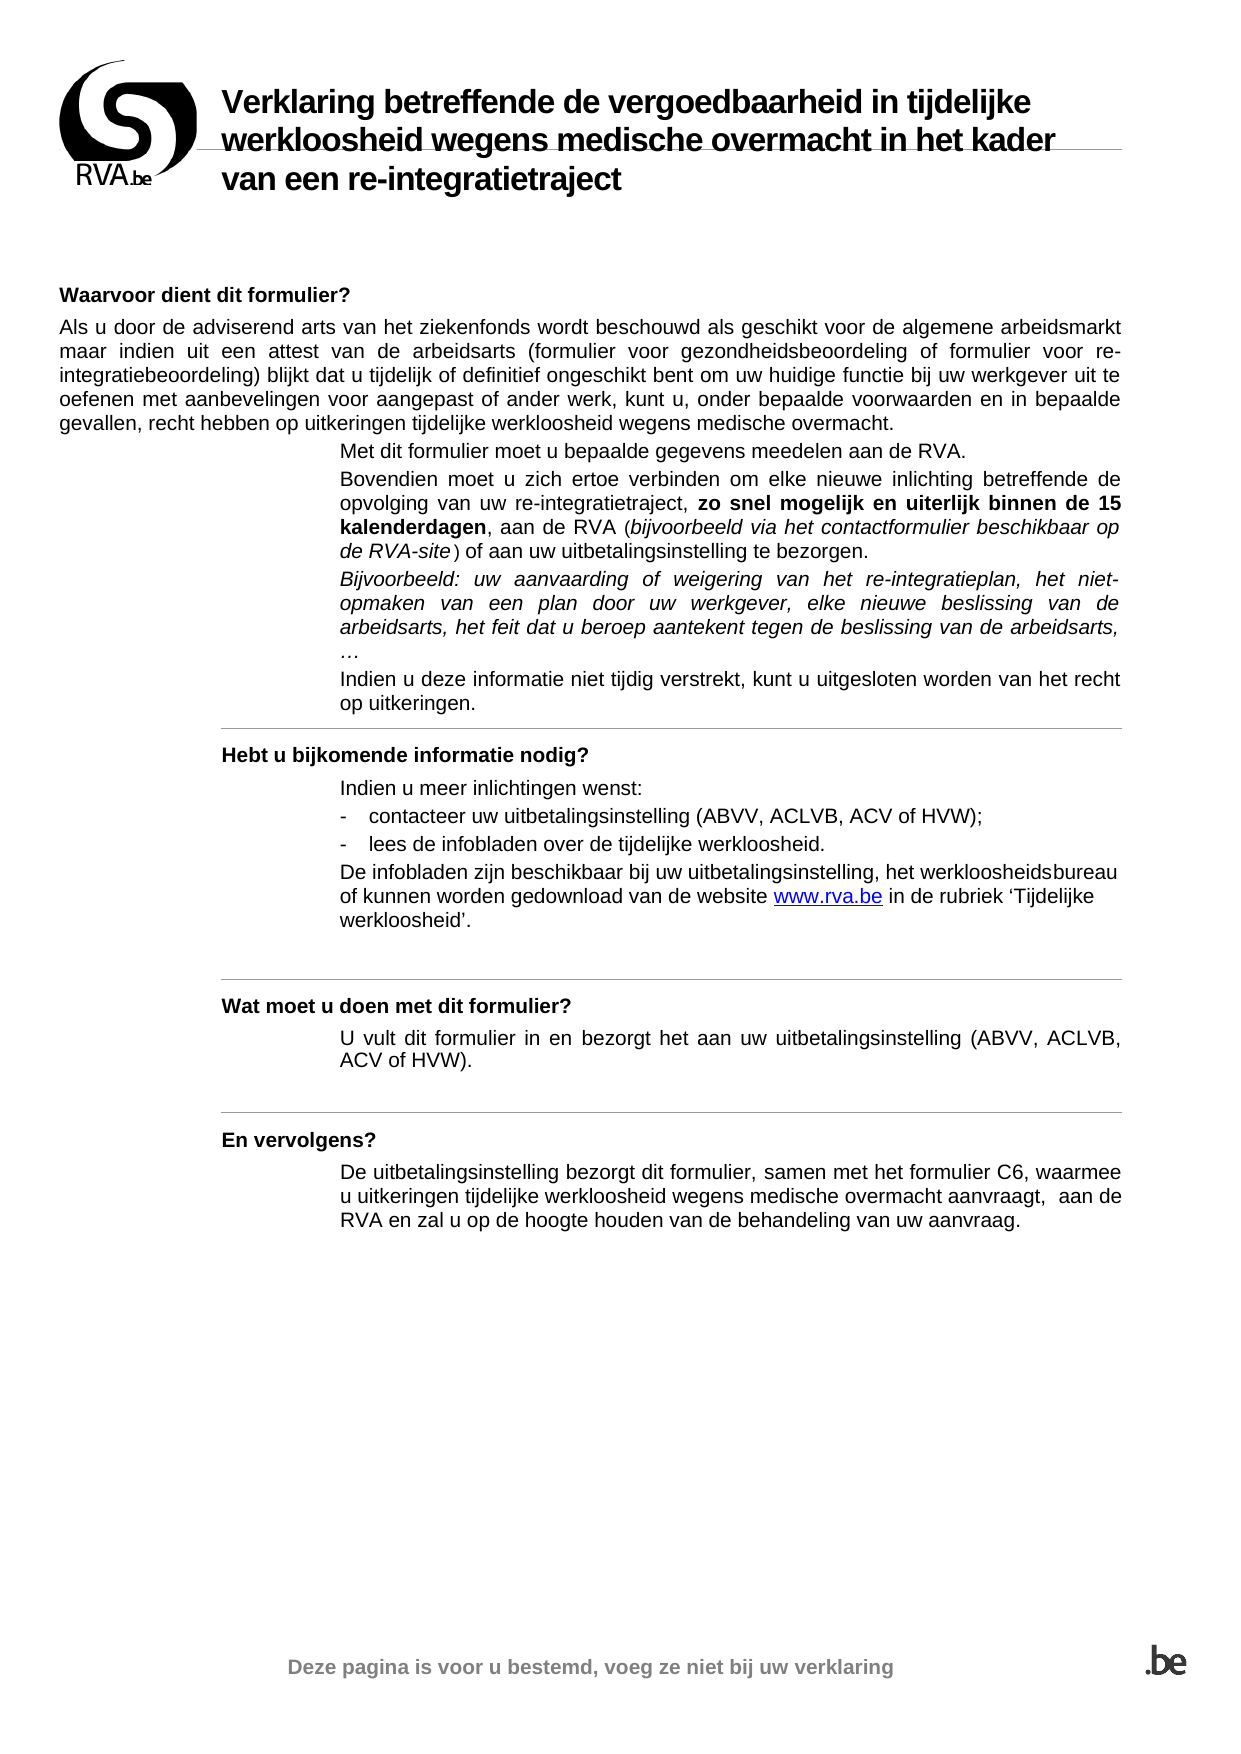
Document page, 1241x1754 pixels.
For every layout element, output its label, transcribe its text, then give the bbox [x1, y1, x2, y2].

text U vult dit formulier in en bezorgt het aan uw uitbetalingsinstelling (ABVV, ACLVB, ACV of HVW). [339, 1027, 1122, 1072]
text De uitbetalingsinstelling bezorgt dit formulier, samen met het formulier C6, waarmee u uitkeringen tijdelijke werkloosheid wegens medische overmacht aanvraagt, aan de RVA en zal u op de hoogte houden van de behandeling van uw aanvraag. [340, 1160, 1122, 1232]
text Hebt u bijkomende informatie nodig? [221, 729, 1122, 767]
text En vervolgens? [221, 1113, 1122, 1152]
text Bovendien moet u zich ertoe verbinden om elke nieuwe inlichting betreffende de opvolging van uw re-integratietraject, zo snel mogelijk en uiterlijk binnen de 15 kalenderdagen, aan de RVA (bijvoorbeeld via het contactformulier beschikbaar op de RVA-site ) of aan uw uitbetalingsinstelling te bezorgen. [339, 467, 1122, 563]
text Waarvoor dient dit formulier? [59, 150, 1122, 307]
table_header Verklaring betreffende de vergoedbaarheid in tijdelijke werkloosheid wegens medische overmacht in het kader van een re-integratietraject [220, 57, 1091, 278]
table_header [48, 57, 219, 278]
text Wat moet u doen met dit formulier? [221, 980, 1122, 1018]
text De infobladen zijn beschikbaar bij uw uitbetalingsinstelling, het werkloosheidsbureau of kunnen worden gedownload van de website www.rva.be in de rubriek ‘Tijdelijke werkloosheid’. [339, 860, 1122, 932]
text Bijvoorbeeld: uw aanvaarding of weigering van het re-integratieplan, het niet-opmaken van een plan door uw werkgever, elke nieuwe beslissing van de arbeidsarts, het feit dat u beroep aantekent tegen de beslissing van de arbeidsarts, … [339, 567, 1122, 663]
text Met dit formulier moet u bepaalde gegevens meedelen aan de RVA. [339, 439, 1122, 463]
text - lees de infobladen over de tijdelijke werkloosheid. [339, 832, 1122, 856]
picture [1122, 1615, 1214, 1703]
text - contacteer uw uitbetalingsinstelling (ABVV, ACLVB, ACV of HVW); [339, 804, 1122, 828]
text Indien u meer inlichtingen wenst: [339, 776, 1122, 799]
text Als u door de adviserend arts van het ziekenfonds wordt beschouwd als geschikt voor de algemene arbeidsmarkt maar indien uit een attest van de arbeidsarts (formulier voor gezondheidsbeoordeling of formulier voor re-integratiebeoordeling) blijkt dat u tijdelijk of definitief ongeschikt bent om uw huidige functie bij uw werkgever uit te oefenen met aanbevelingen voor aangepast of ander werk, kunt u, onder bepaalde voorwaarden en in bepaalde gevallen, recht hebben op uitkeringen tijdelijke werkloosheid wegens medische overmacht. [59, 315, 1122, 435]
text Indien u deze informatie niet tijdig verstrekt, kunt u uitgesloten worden van het recht op uitkeringen. [339, 667, 1122, 715]
